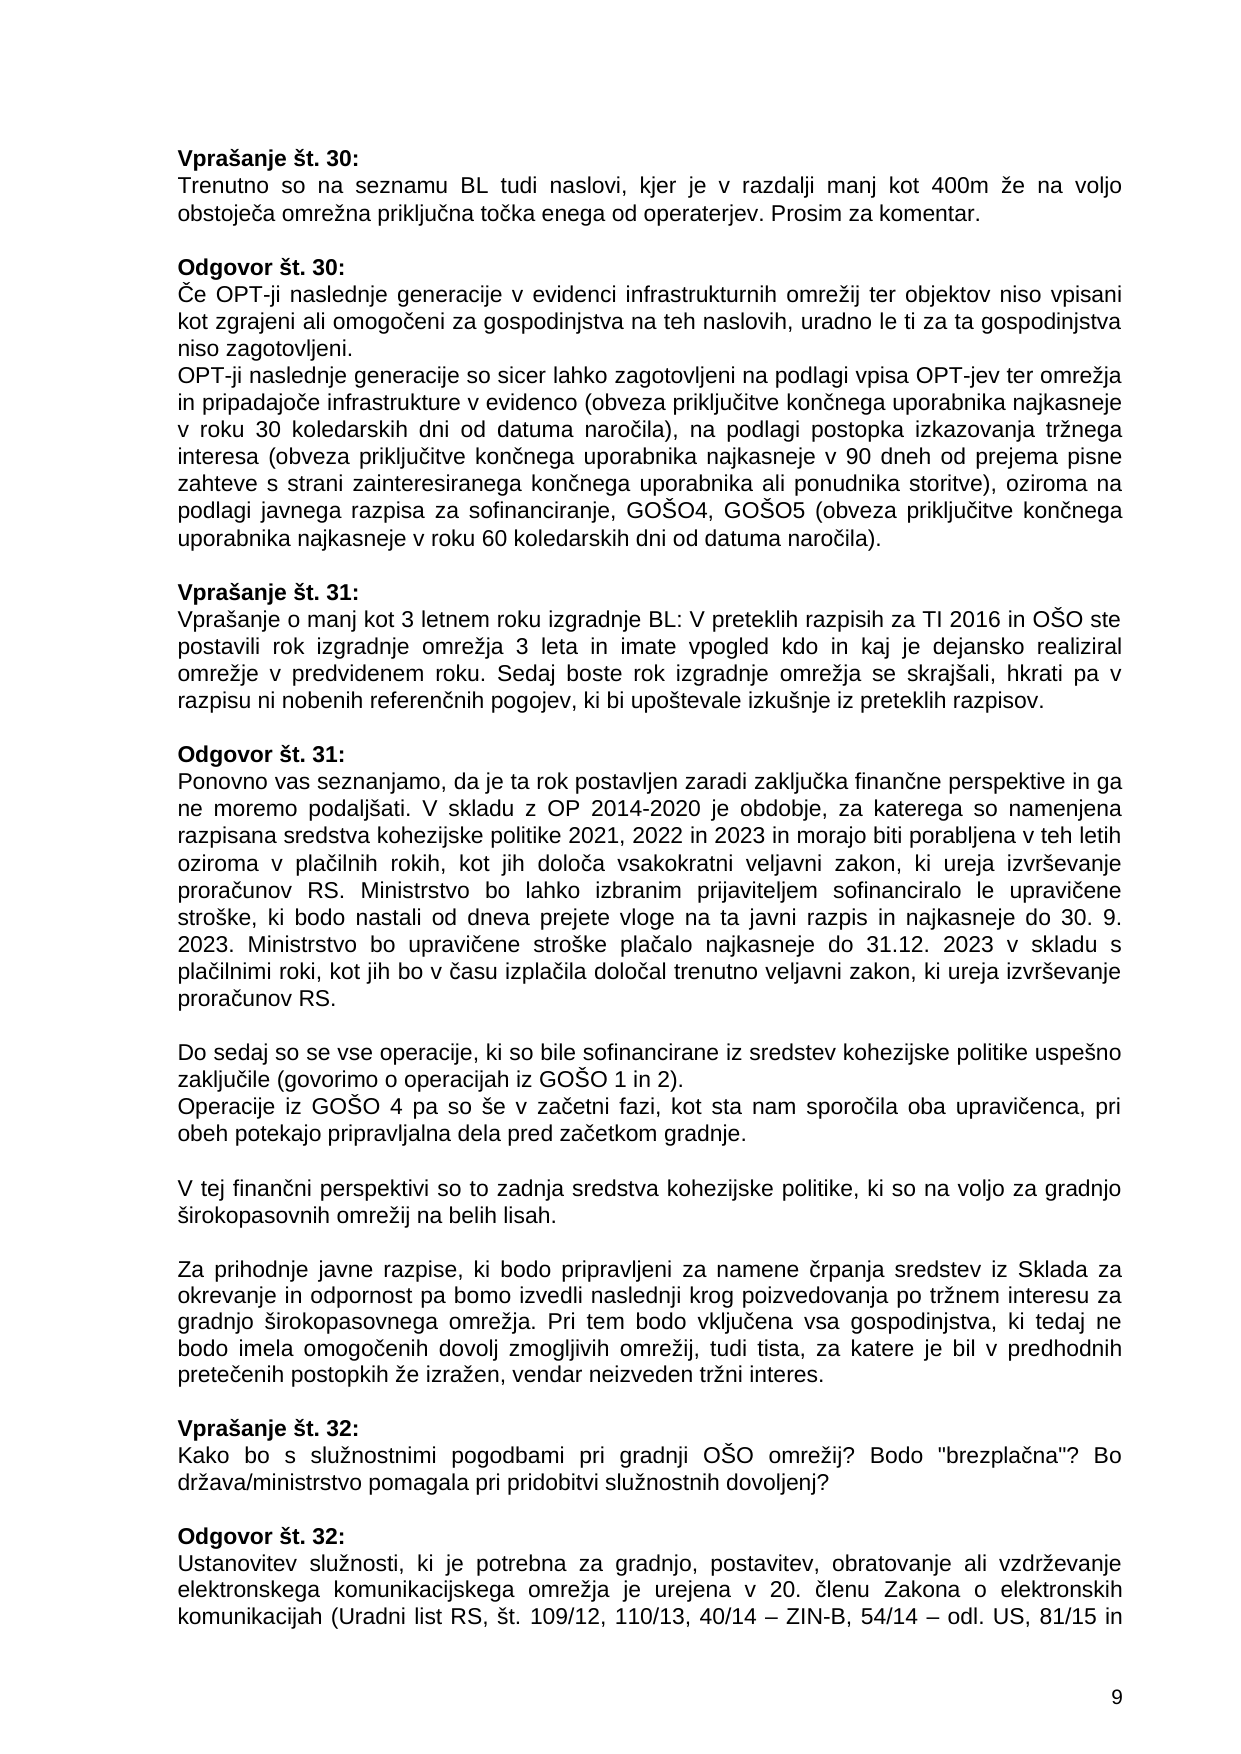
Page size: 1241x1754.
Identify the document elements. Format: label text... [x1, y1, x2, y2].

text Operacije iz GOŠO 4 pa so še v začetni fazi, kot sta nam sporočila oba upravičenca, pri obeh potekajo pripravljalna dela pred začetkom gradnje. [177, 1093, 1123, 1147]
text Trenutno so na seznamu BL tudi naslovi, kjer je v razdalji manj kot 400m že na voljo obstoječa omrežna priključna točka enega od operaterjev. Prosim za komentar. [177, 172, 1123, 226]
text Vprašanje št. 30: [177, 145, 1123, 172]
text Vprašanje o manj kot 3 letnem roku izgradnje BL: V preteklih razpisih za TI 2016 in OŠO ste postavili rok izgradnje omrežja 3 leta in imate vpogled kdo in kaj je dejansko realiziral omrežje v predvidenem roku. Sedaj boste rok izgradnje omrežja se skrajšali, hkrati pa v razpisu ni nobenih referenčnih pogojev, ki bi upoštevale izkušnje iz preteklih razpisov. [177, 606, 1123, 714]
text V tej finančni perspektivi so to zadnja sredstva kohezijske politike, ki so na voljo za gradnjo širokopasovnih omrežij na belih lisah. [177, 1174, 1123, 1228]
text Kako bo s služnostnimi pogodbami pri gradnji OŠO omrežij? Bodo "brezplačna"? Bo država/ministrstvo pomagala pri pridobitvi služnostnih dovoljenj? [177, 1442, 1123, 1496]
text Za prihodnje javne razpise, ki bodo pripravljeni za namene črpanja sredstev iz Sklada za okrevanje in odpornost pa bomo izvedli naslednji krog poizvedovanja po tržnem interesu za gradnjo širokopasovnega omrežja. Pri tem bodo vključena vsa gospodinjstva, ki tedaj ne bodo imela omogočenih dovolj zmogljivih omrežij, tudi tista, za katere je bil v predhodnih pretečenih postopkih že izražen, vendar neizveden tržni interes. [177, 1256, 1123, 1387]
text Odgovor št. 31: [177, 741, 1123, 768]
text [177, 1550, 1123, 1629]
text Vprašanje št. 32: [177, 1414, 1123, 1442]
text Odgovor št. 30: [177, 253, 1123, 281]
text Če OPT-ji naslednje generacije v evidenci infrastrukturnih omrežij ter objektov niso vpisani kot zgrajeni ali omogočeni za gospodinjstva na teh naslovih, uradno le ti za ta gospodinjstva niso zagotovljeni. [177, 281, 1123, 362]
text Vprašanje št. 31: [177, 578, 1123, 606]
text OPT-ji naslednje generacije so sicer lahko zagotovljeni na podlagi vpisa OPT-jev ter omrežja in pripadajoče infrastrukture v evidenco (obveza priključitve končnega uporabnika najkasneje v roku 30 koledarskih dni od datuma naročila), na podlagi postopka izkazovanja tržnega interesa (obveza priključitve končnega uporabnika najkasneje v 90 dneh od prejema pisne zahteve s strani zainteresiranega končnega uporabnika ali ponudnika storitve), oziroma na podlagi javnega razpisa za sofinanciranje, GOŠO4, GOŠO5 (obveza priključitve končnega uporabnika najkasneje v roku 60 koledarskih dni od datuma naročila). [177, 362, 1123, 551]
text Ponovno vas seznanjamo, da je ta rok postavljen zaradi zaključka finančne perspektive in ga ne moremo podaljšati. V skladu z OP 2014-2020 je obdobje, za katerega so namenjena razpisana sredstva kohezijske politike 2021, 2022 in 2023 in morajo biti porabljena v teh letih oziroma v plačilnih rokih, kot jih določa vsakokratni veljavni zakon, ki ureja izvrševanje proračunov RS. Ministrstvo bo lahko izbranim prijaviteljem sofinanciralo le upravičene stroške, ki bodo nastali od dneva prejete vloge na ta javni razpis in najkasneje do 30. 9. 2023. Ministrstvo bo upravičene stroške plačalo najkasneje do 31.12. 2023 v skladu s plačilnimi roki, kot jih bo v času izplačila določal trenutno veljavni zakon, ki ureja izvrševanje proračunov RS. [177, 768, 1123, 1012]
text Odgovor št. 32: [177, 1523, 1123, 1550]
text Do sedaj so se vse operacije, ki so bile sofinancirane iz sredstev kohezijske politike uspešno zaključile (govorimo o operacijah iz GOŠO 1 in 2). [177, 1039, 1123, 1093]
